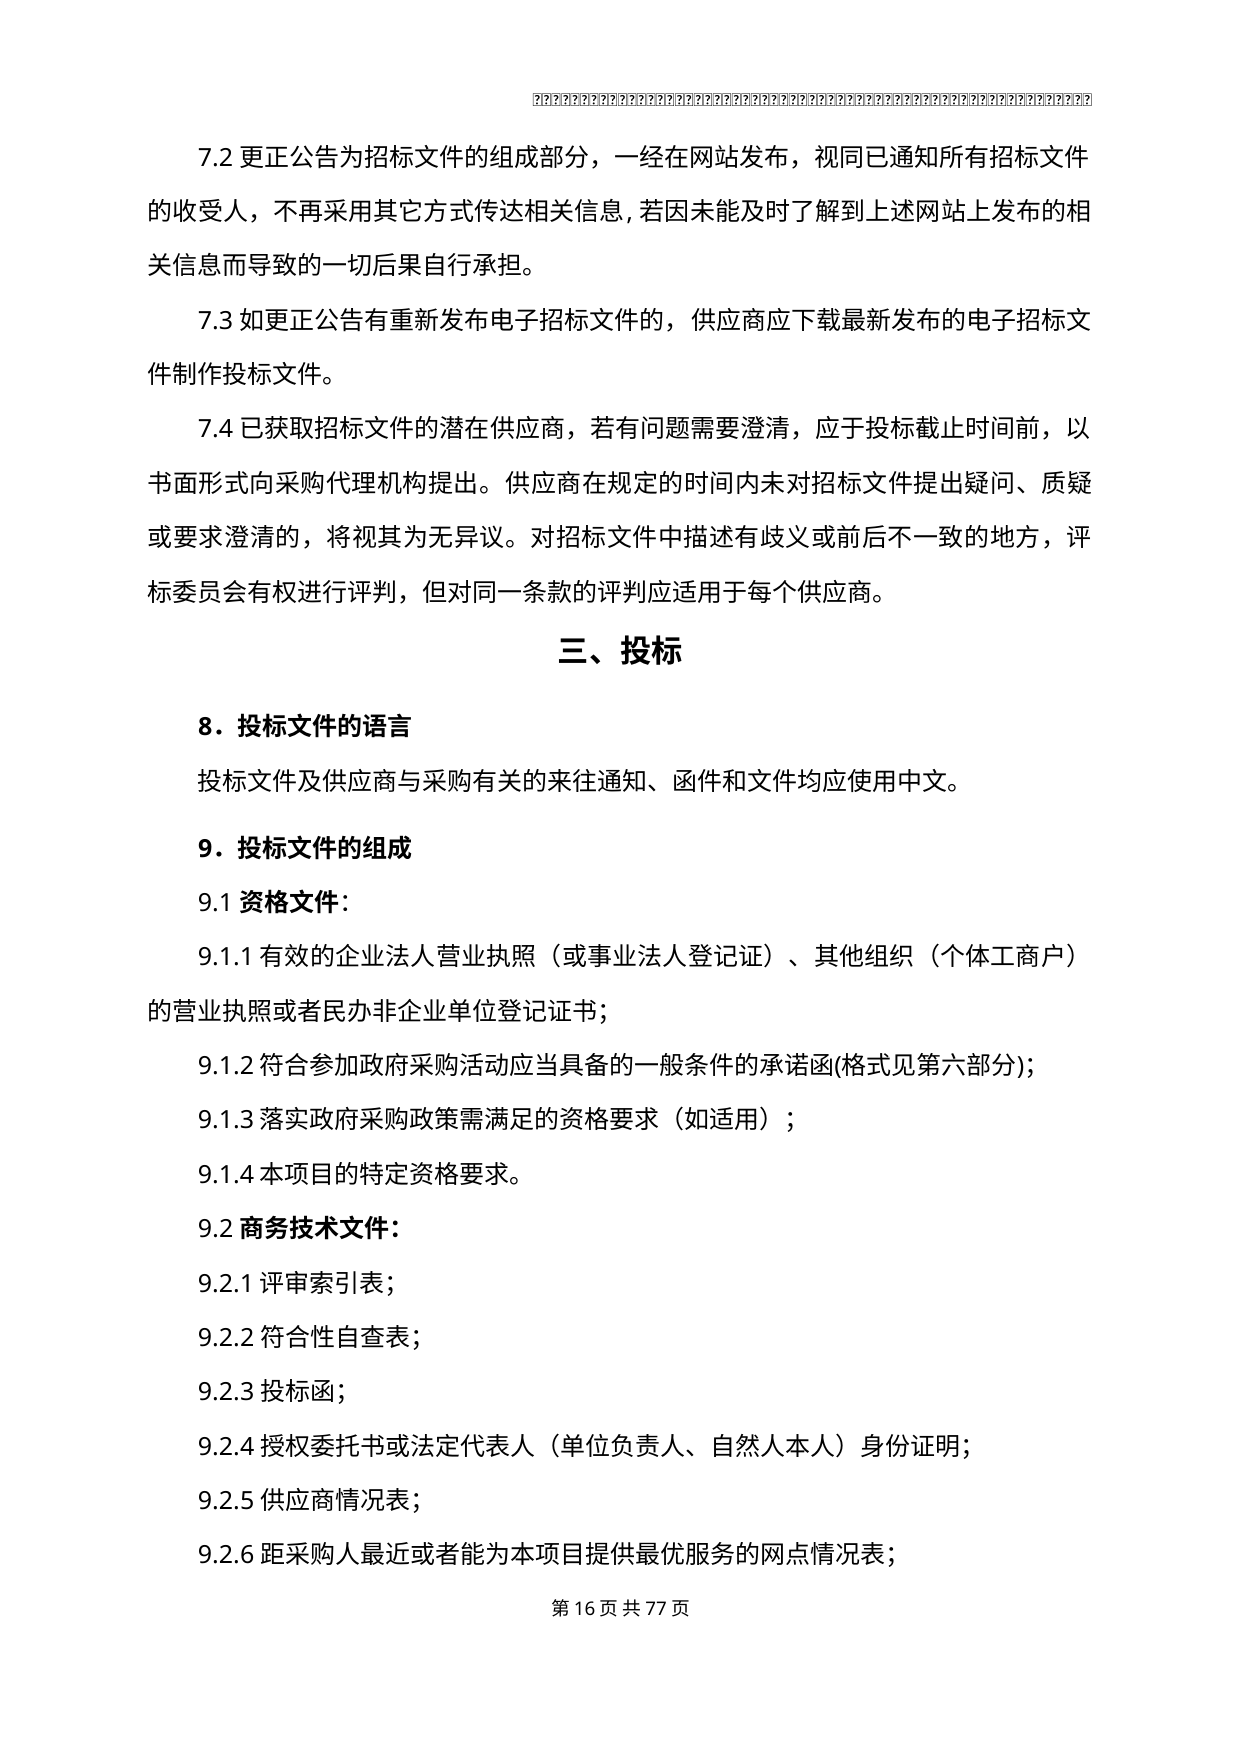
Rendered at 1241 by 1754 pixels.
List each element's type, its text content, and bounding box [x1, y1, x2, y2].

text 三、投标 [148, 626, 1092, 672]
text 9.2.4 授权委托书或法定代表人（单位负责人、自然人本人）身份证明； [148, 1426, 1092, 1462]
text 9.2.5 供应商情况表； [148, 1481, 1092, 1517]
text 9.1 资格文件： [148, 882, 1092, 919]
text 7.4 已获取招标文件的潜在供应商，若有问题需要澄清，应于投标截止时间前，以书面形式向采购代理机构提出。供应商在规定的时间内未对招标文件提出疑问、质疑或要求澄清的，将视其为无异议。对招标文件中描述有歧义或前后不一致的地方，评标委员会有权进行评判，但对同一条款的评判应适用于每个供应商。 [148, 409, 1092, 608]
text 9.1.3落实政府采购政策需满足的资格要求（如适用）； [148, 1100, 1092, 1136]
text 9.1.1有效的企业法人营业执照（或事业法人登记证）、其他组织（个体工商户）的营业执照或者民办非企业单位登记证书； [148, 937, 1092, 1027]
text 9.2.1评审索引表； [148, 1263, 1092, 1299]
text 9.1.4本项目的特定资格要求。 [148, 1154, 1092, 1191]
text 7.3 如更正公告有重新发布电子招标文件的，供应商应下载最新发布的电子招标文件制作投标文件。 [148, 300, 1092, 391]
list 投标文件的组成 [148, 828, 1092, 864]
text 9.2.6 距采购人最近或者能为本项目提供最优服务的网点情况表； [148, 1535, 1092, 1571]
text 9.2.2 符合性自查表； [148, 1317, 1092, 1354]
text 7.2 更正公告为招标文件的组成部分，一经在网站发布，视同已通知所有招标文件的收受人，不再采用其它方式传达相关信息, 若因未能及时了解到上述网站上发布的相关信息而导致的一切后果自行承担。 [148, 137, 1092, 282]
list 投标文件的语言 [148, 707, 1092, 743]
text 9.2.3 投标函； [148, 1372, 1092, 1408]
text 9.2 商务技术文件： [148, 1209, 1092, 1245]
text 9.1.2符合参加政府采购活动应当具备的一般条件的承诺函(格式见第六部分)； [148, 1046, 1092, 1082]
text 投标文件及供应商与采购有关的来往通知、函件和文件均应使用中文。 [148, 761, 1092, 797]
